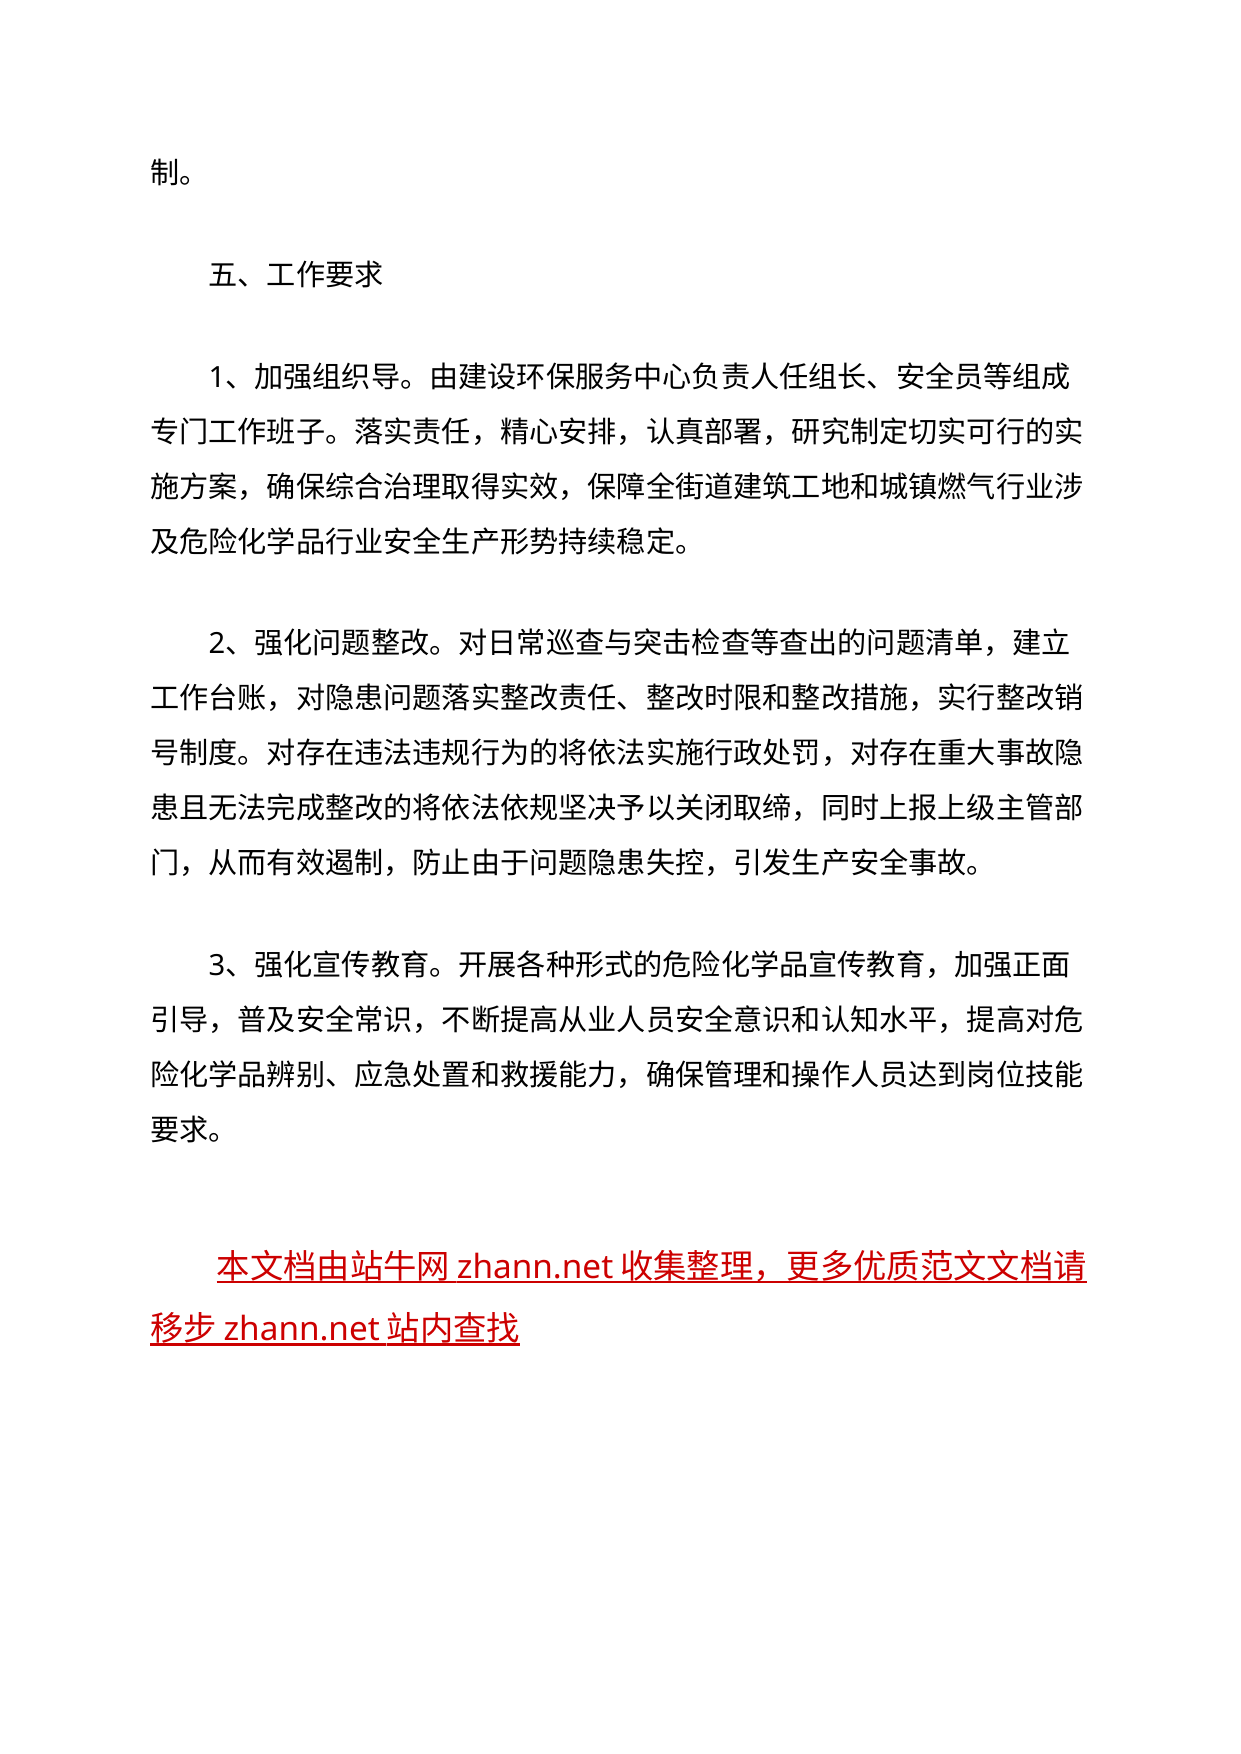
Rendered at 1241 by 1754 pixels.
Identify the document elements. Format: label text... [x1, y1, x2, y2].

text 1、加强组织导。由建设环保服务中心负责人任组长、安全员等组成专门工作班子。落实责任，精心安排，认真部署，研究制定切实可行的实施方案，确保综合治理取得实效，保障全街道建筑工地和城镇燃气行业涉及危险化学品行业安全生产形势持续稳定。 [150, 353, 1090, 561]
text 3、强化宣传教育。开展各种形式的危险化学品宣传教育，加强正面引导，普及安全常识，不断提高从业人员安全意识和认知水平，提高对危险化学品辨别、应急处置和救援能力，确保管理和操作人员达到岗位技能要求。 [150, 942, 1090, 1149]
text 2、强化问题整改。对日常巡查与突击检查等查出的问题清单，建立工作台账，对隐患问题落实整改责任、整改时限和整改措施，实行整改销号制度。对存在违法违规行为的将依法实施行政处罚，对存在重大事故隐患且无法完成整改的将依法依规坚决予以关闭取缔，同时上报上级主管部门，从而有效遏制，防止由于问题隐患失控，引发生产安全事故。 [150, 620, 1090, 882]
text 五、工作要求 [150, 252, 1090, 294]
text 本文档由站牛网zhann.net收集整理，更多优质范文文档请移步zhann.net站内查找 [150, 1239, 1090, 1351]
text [150, 150, 1090, 192]
